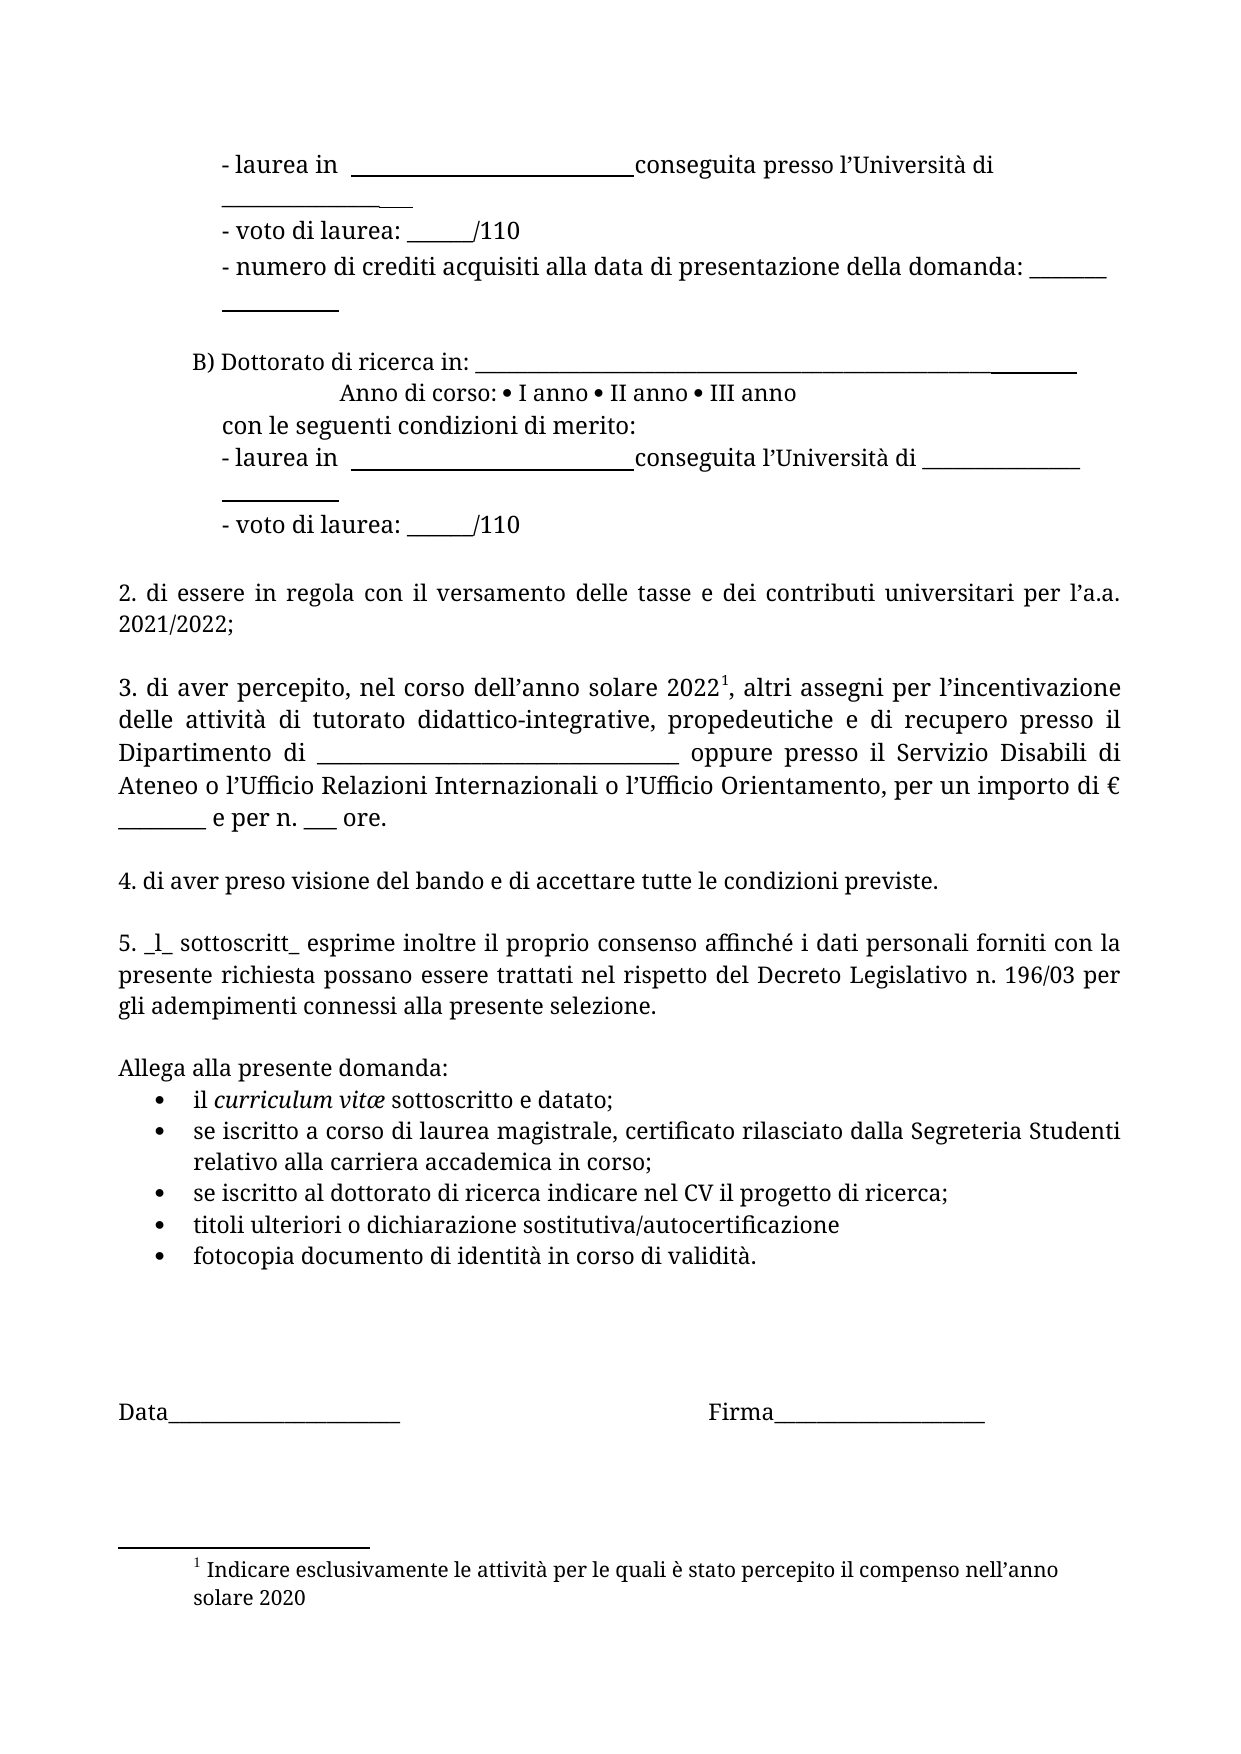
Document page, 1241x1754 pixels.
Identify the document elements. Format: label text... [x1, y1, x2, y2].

text - laurea in conseguita l’Università di _______________ [222, 441, 1122, 505]
text Data______________________ Firma____________________ [118, 1396, 1122, 1427]
text Allega alla presente domanda: [118, 1052, 1122, 1084]
text - voto di laurea: ______/110 [222, 508, 1122, 540]
text B) Dottorato di ricerca in: _________________________________________________ [118, 346, 1122, 377]
list se iscritto a corso di laurea magistrale, certificato rilasciato dalla Segreteria Studenti relativo alla carriera accademica in corso; [156, 1115, 1122, 1177]
text Anno di corso: I anno II anno III anno [118, 377, 1122, 408]
text 3. di aver percepito, nel corso dell’anno solare 2022, altri assegni per l’incentivazione delle attività di tutorato didattico-integrative, propedeutiche e di recupero presso il Dipartimento di _________________________________ oppure presso il Servizio Disabili di Ateneo o l’Ufficio Relazioni Internazionali o l’Ufficio Orientamento, per un importo di € ________ e per n. ___ ore. [118, 671, 1122, 834]
list titoli ulteriori o dichiarazione sostitutiva/autocertificazione [156, 1209, 1122, 1240]
text - numero di crediti acquisiti alla data di presentazione della domanda: _______ [222, 249, 1122, 315]
text - laurea in conseguita presso l’Università di _______________ [222, 148, 1122, 211]
text 2. di essere in regola con il versamento delle tasse e dei contributi universitari per l’a.a. 2021/2022; [118, 577, 1122, 639]
text 4. di aver preso visione del bando e di accettare tutte le condizioni previste. [118, 865, 1122, 896]
list fotocopia documento di identità in corso di validità. [156, 1240, 1122, 1271]
text con le seguenti condizioni di merito: [222, 408, 1122, 441]
list se iscritto al dottorato di ricerca indicare nel CV il progetto di ricerca; [156, 1177, 1122, 1209]
list il curriculum vitæ sottoscritto e datato; [156, 1084, 1122, 1115]
text 5. _l_ sottoscritt_ esprime inoltre il proprio consenso affinché i dati personali forniti con la presente richiesta possano essere trattati nel rispetto del Decreto Legislativo n. 196/03 per gli adempimenti connessi alla presente selezione. [118, 927, 1122, 1021]
text - voto di laurea: ______/110 [222, 214, 1122, 247]
